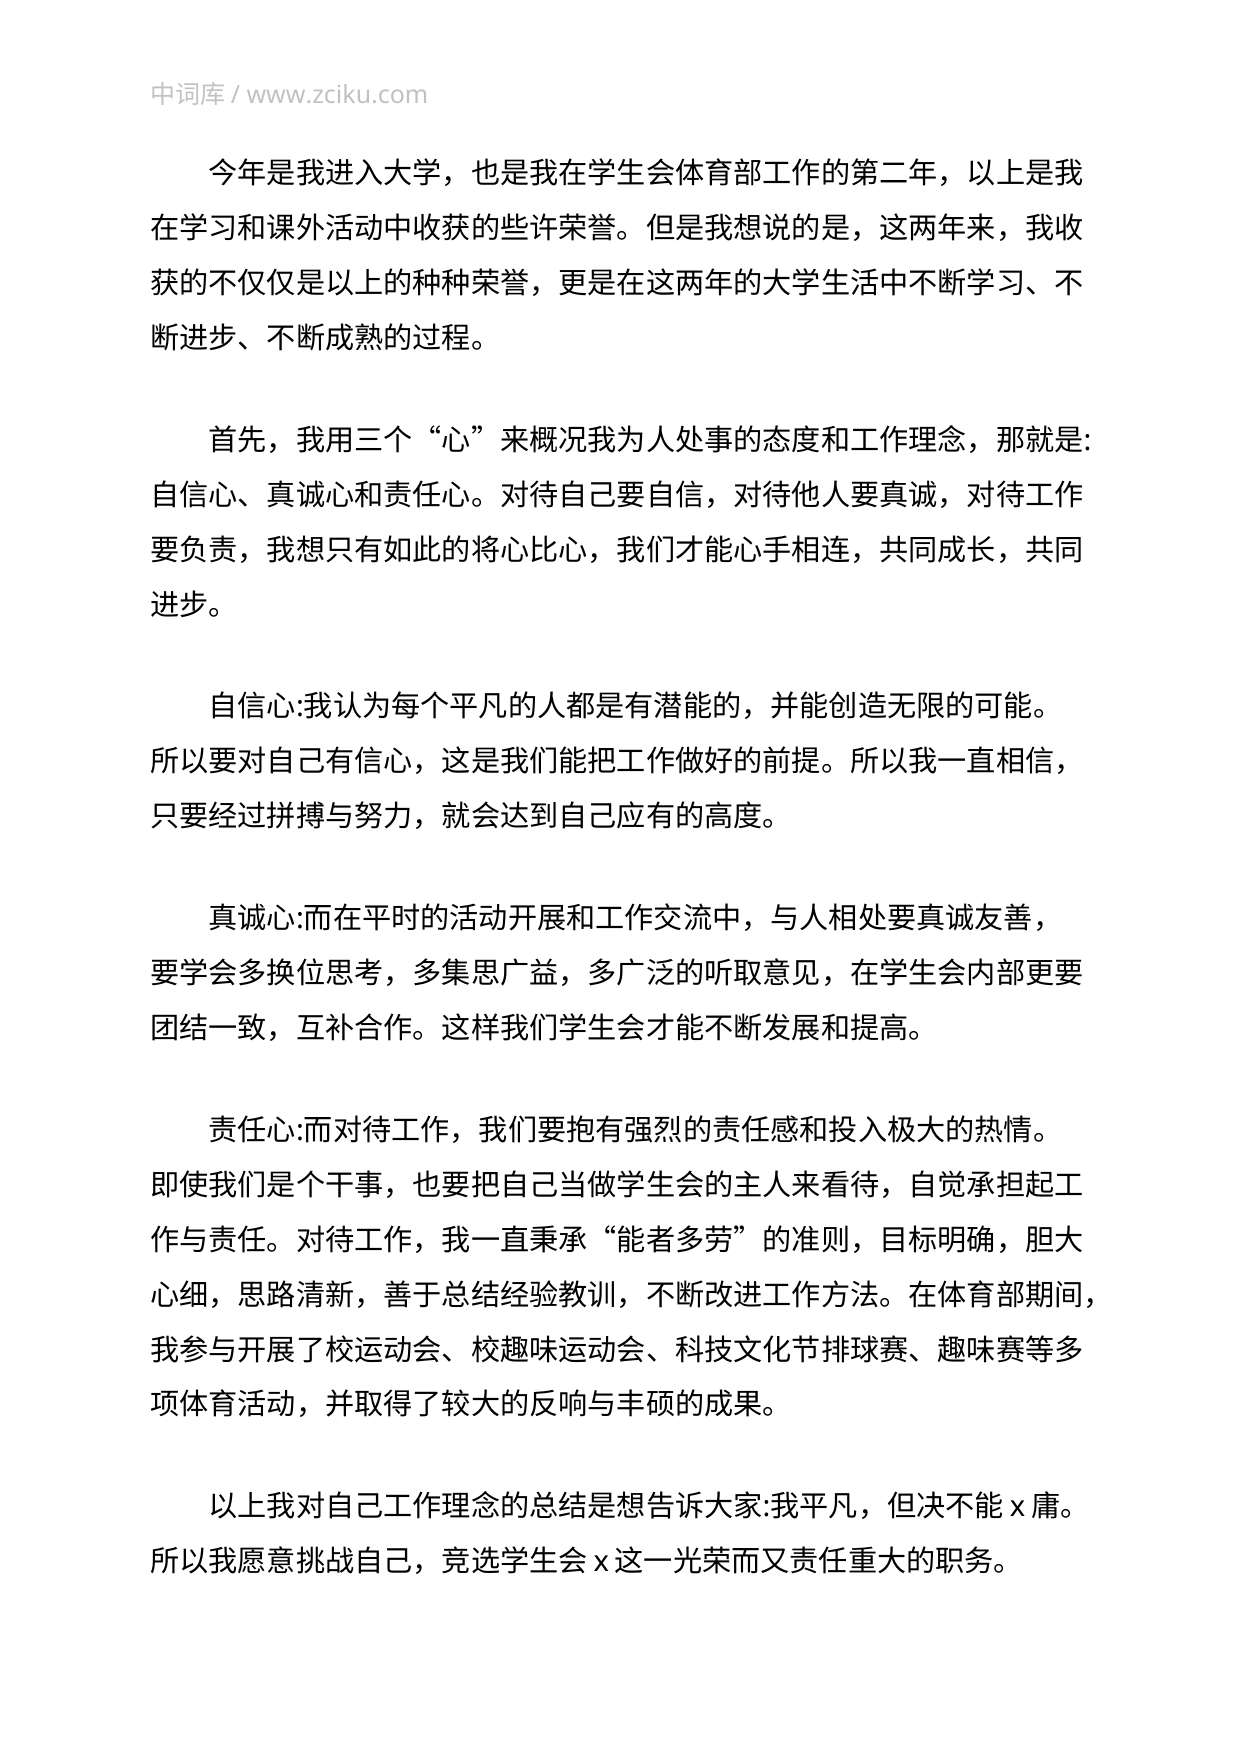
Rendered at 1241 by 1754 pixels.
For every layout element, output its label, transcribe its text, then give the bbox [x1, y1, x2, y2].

text 首先，我用三个“心”来概况我为人处事的态度和工作理念，那就是:自信心、真诚心和责任心。对待自己要自信，对待他人要真诚，对待工作要负责，我想只有如此的将心比心，我们才能心手相连，共同成长，共同进步。 [150, 416, 1090, 623]
text 今年是我进入大学，也是我在学生会体育部工作的第二年，以上是我在学习和课外活动中收获的些许荣誉。但是我想说的是，这两年来，我收获的不仅仅是以上的种种荣誉，更是在这两年的大学生活中不断学习、不断进步、不断成熟的过程。 [150, 150, 1090, 357]
text 真诚心:而在平时的活动开展和工作交流中，与人相处要真诚友善，要学会多换位思考，多集思广益，多广泛的听取意见，在学生会内部更要团结一致，互补合作。这样我们学生会才能不断发展和提高。 [150, 895, 1090, 1047]
text 自信心:我认为每个平凡的人都是有潜能的，并能创造无限的可能。所以要对自己有信心，这是我们能把工作做好的前提。所以我一直相信，只要经过拼搏与努力，就会达到自己应有的高度。 [150, 683, 1090, 835]
text 责任心:而对待工作，我们要抱有强烈的责任感和投入极大的热情。即使我们是个干事，也要把自己当做学生会的主人来看待，自觉承担起工作与责任。对待工作，我一直秉承“能者多劳”的准则，目标明确，胆大心细，思路清新，善于总结经验教训，不断改进工作方法。在体育部期间，我参与开展了校运动会、校趣味运动会、科技文化节排球赛、趣味赛等多项体育活动，并取得了较大的反响与丰硕的成果。 [150, 1106, 1090, 1423]
text 以上我对自己工作理念的总结是想告诉大家:我平凡，但决不能x庸。所以我愿意挑战自己，竞选学生会x这一光荣而又责任重大的职务。 [150, 1483, 1090, 1580]
